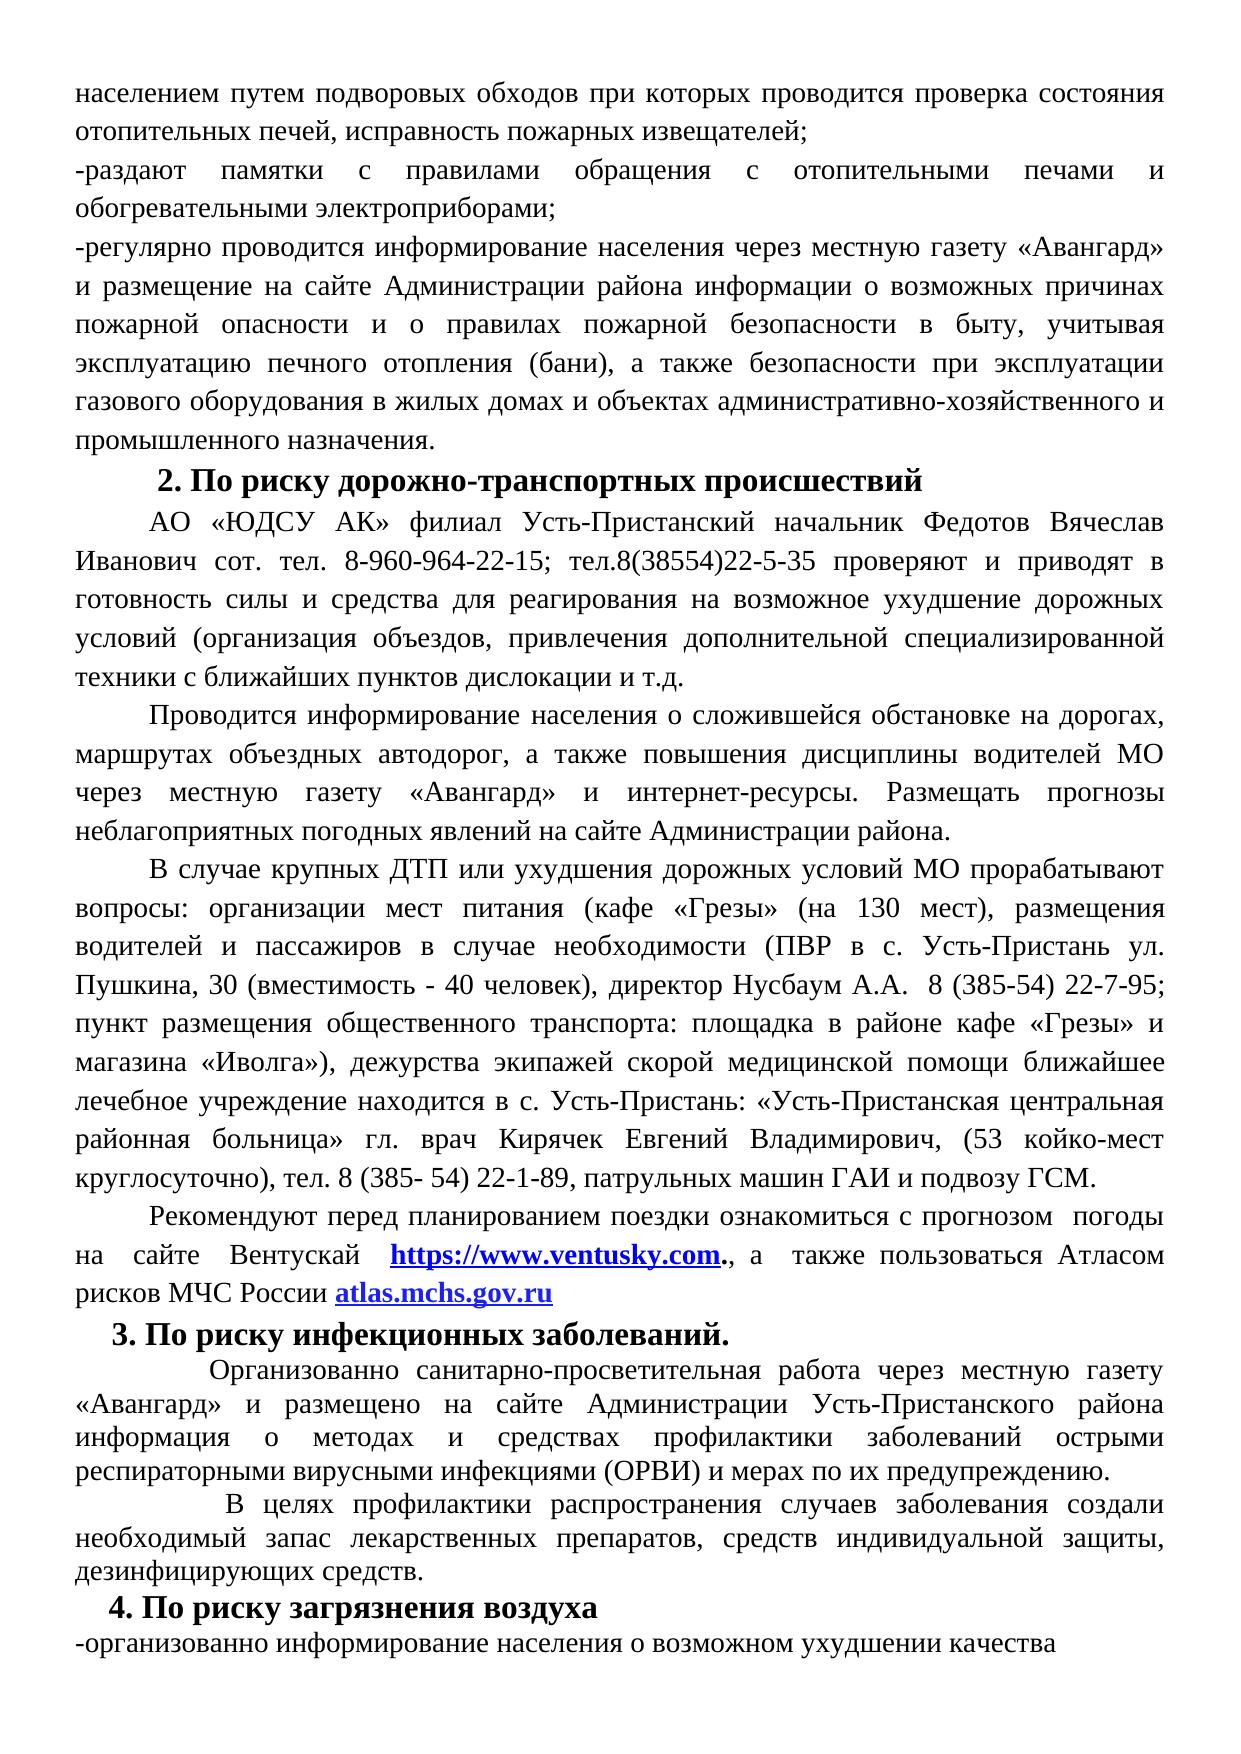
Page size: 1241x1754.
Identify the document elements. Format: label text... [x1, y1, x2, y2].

list Рекомендуют перед планированием поездки ознакомиться с прогнозом погоды на сайте Вентускай https://www.ventusky.com., а также пользоваться Атласом рисков МЧС России atlas.mchs.gov.ru [75, 1198, 1165, 1309]
list АО «ЮДСУ АК» филиал Усть-Пристанский начальник Федотов Вячеслав Иванович сот. тел. 8-960-964-22-15; тел.8(38554)22-5-35 проверяют и приводят в готовность силы и средства для реагирования на возможное ухудшение дорожных условий (организация объездов, привлечения дополнительной специализированной техники с ближайших пунктов дислокации и т.д. [75, 504, 1165, 692]
list Проводится информирование населения о сложившейся обстановке на дорогах, маршрутах объездных автодорог, а также повышения дисциплины водителей МО через местную газету «Авангард» и интернет-ресурсы. Размещать прогнозы неблагоприятных погодных явлений на сайте Администрации района. [75, 697, 1165, 846]
text 3. По риску инфекционных заболеваний. [75, 1314, 1165, 1352]
list В случае крупных ДТП или ухудшения дорожных условий МО прорабатывают вопросы: организации мест питания (кафе «Грезы» (на 130 мест), размещения водителей и пассажиров в случае необходимости (ПВР в с. Усть-Пристань ул. Пушкина, 30 (вместимость - 40 человек), директор Нусбаум А.А. 8 (385-54) 22-7-95; пункт размещения общественного транспорта: площадка в районе кафе «Грезы» и магазина «Иволга»), дежурства экипажей скорой медицинской помощи ближайшее лечебное учреждение находится в с. Усть-Пристань: «Усть-Пристанская центральная районная больница» гл. врач Кирячек Евгений Владимирович, (53 койко-мест круглосуточно), тел. 8 (385- 54) 22-1-89, патрульных машин ГАИ и подвозу ГСМ. [75, 851, 1165, 1193]
text -организованно информирование населения о возможном ухудшении качества [75, 1625, 1165, 1659]
text Организованно санитарно-просветительная работа через местную газету «Авангард» и размещено на сайте Администрации Усть-Пристанского района информация о методах и средствах профилактики заболеваний острыми респираторными вирусными инфекциями (ОРВИ) и мерах по их предупреждению. [75, 1352, 1165, 1486]
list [75, 75, 1165, 147]
text В целях профилактики распространения случаев заболевания создали необходимый запас лекарственных препаратов, средств индивидуальной защиты, дезинфицирующих средств. [75, 1486, 1165, 1587]
text 4. По риску загрязнения воздуха [75, 1587, 1165, 1625]
list -регулярно проводится информирование населения через местную газету «Авангард» и размещение на сайте Администрации района информации о возможных причинах пожарной опасности и о правилах пожарной безопасности в быту, учитывая эксплуатацию печного отопления (бани), а также безопасности при эксплуатации газового оборудования в жилых домах и объектах административно-хозяйственного и промышленного назначения. [75, 229, 1165, 455]
list -раздают памятки с правилами обращения с отопительными печами и обогревательными электроприборами; [75, 152, 1165, 224]
list 2. По риску дорожно-транспортных происшествий [157, 460, 1165, 499]
